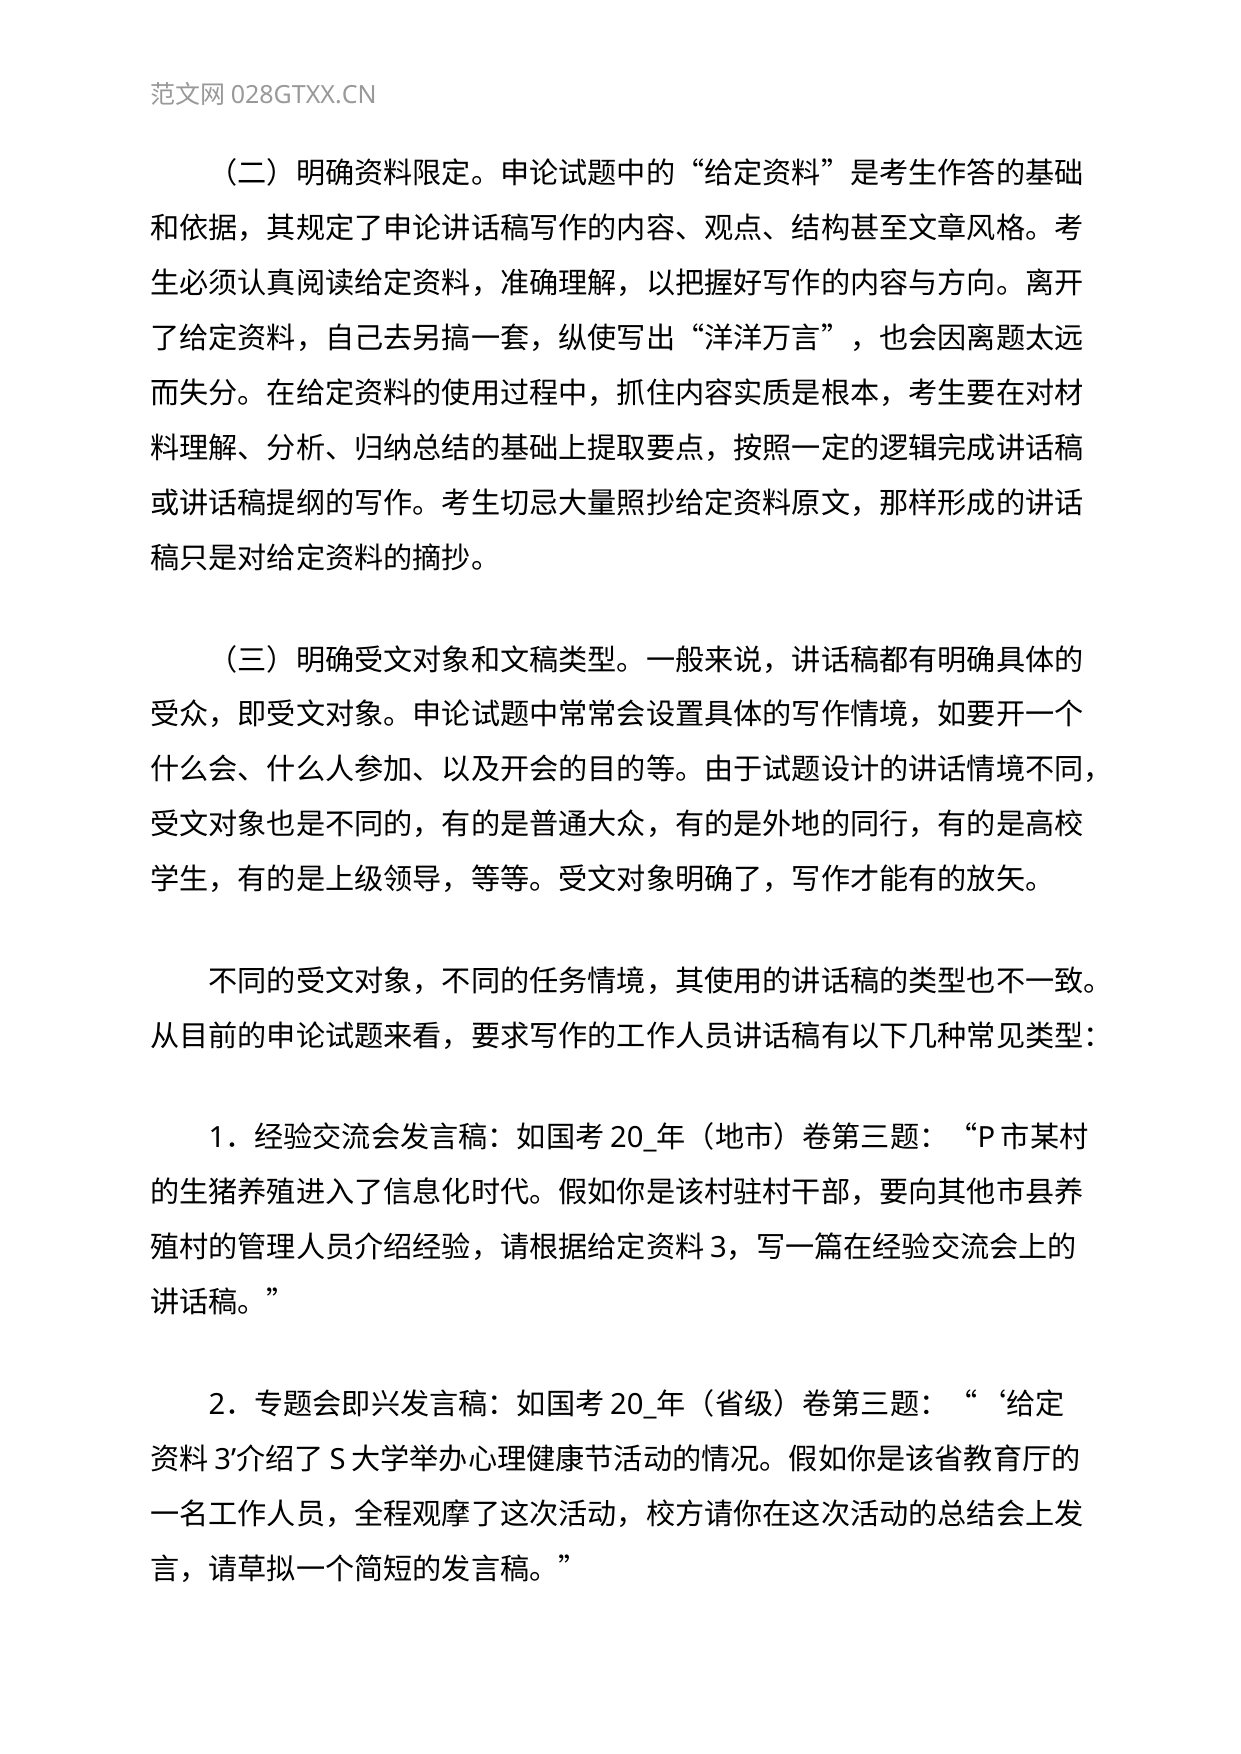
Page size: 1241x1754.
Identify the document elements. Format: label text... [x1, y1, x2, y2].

text （三）明确受文对象和文稿类型。一般来说，讲话稿都有明确具体的受众，即受文对象。申论试题中常常会设置具体的写作情境，如要开一个什么会、什么人参加、以及开会的目的等。由于试题设计的讲话情境不同，受文对象也是不同的，有的是普通大众，有的是外地的同行，有的是高校学生，有的是上级领导，等等。受文对象明确了，写作才能有的放矢。 [150, 636, 1090, 898]
text 1．经验交流会发言稿：如国考20_年（地市）卷第三题：“P市某村的生猪养殖进入了信息化时代。假如你是该村驻村干部，要向其他市县养殖村的管理人员介绍经验，请根据给定资料3，写一篇在经验交流会上的讲话稿。” [150, 1114, 1090, 1321]
text 2．专题会即兴发言稿：如国考20_年（省级）卷第三题：“‘给定资料3’介绍了S大学举办心理健康节活动的情况。假如你是该省教育厅的一名工作人员，全程观摩了这次活动，校方请你在这次活动的总结会上发言，请草拟一个简短的发言稿。” [150, 1381, 1090, 1588]
text 不同的受文对象，不同的任务情境，其使用的讲话稿的类型也不一致。从目前的申论试题来看，要求写作的工作人员讲话稿有以下几种常见类型： [150, 957, 1090, 1054]
text （二）明确资料限定。申论试题中的“给定资料”是考生作答的基础和依据，其规定了申论讲话稿写作的内容、观点、结构甚至文章风格。考生必须认真阅读给定资料，准确理解，以把握好写作的内容与方向。离开了给定资料，自己去另搞一套，纵使写出“洋洋万言”，也会因离题太远而失分。在给定资料的使用过程中，抓住内容实质是根本，考生要在对材料理解、分析、归纳总结的基础上提取要点，按照一定的逻辑完成讲话稿或讲话稿提纲的写作。考生切忌大量照抄给定资料原文，那样形成的讲话稿只是对给定资料的摘抄。 [150, 150, 1090, 577]
